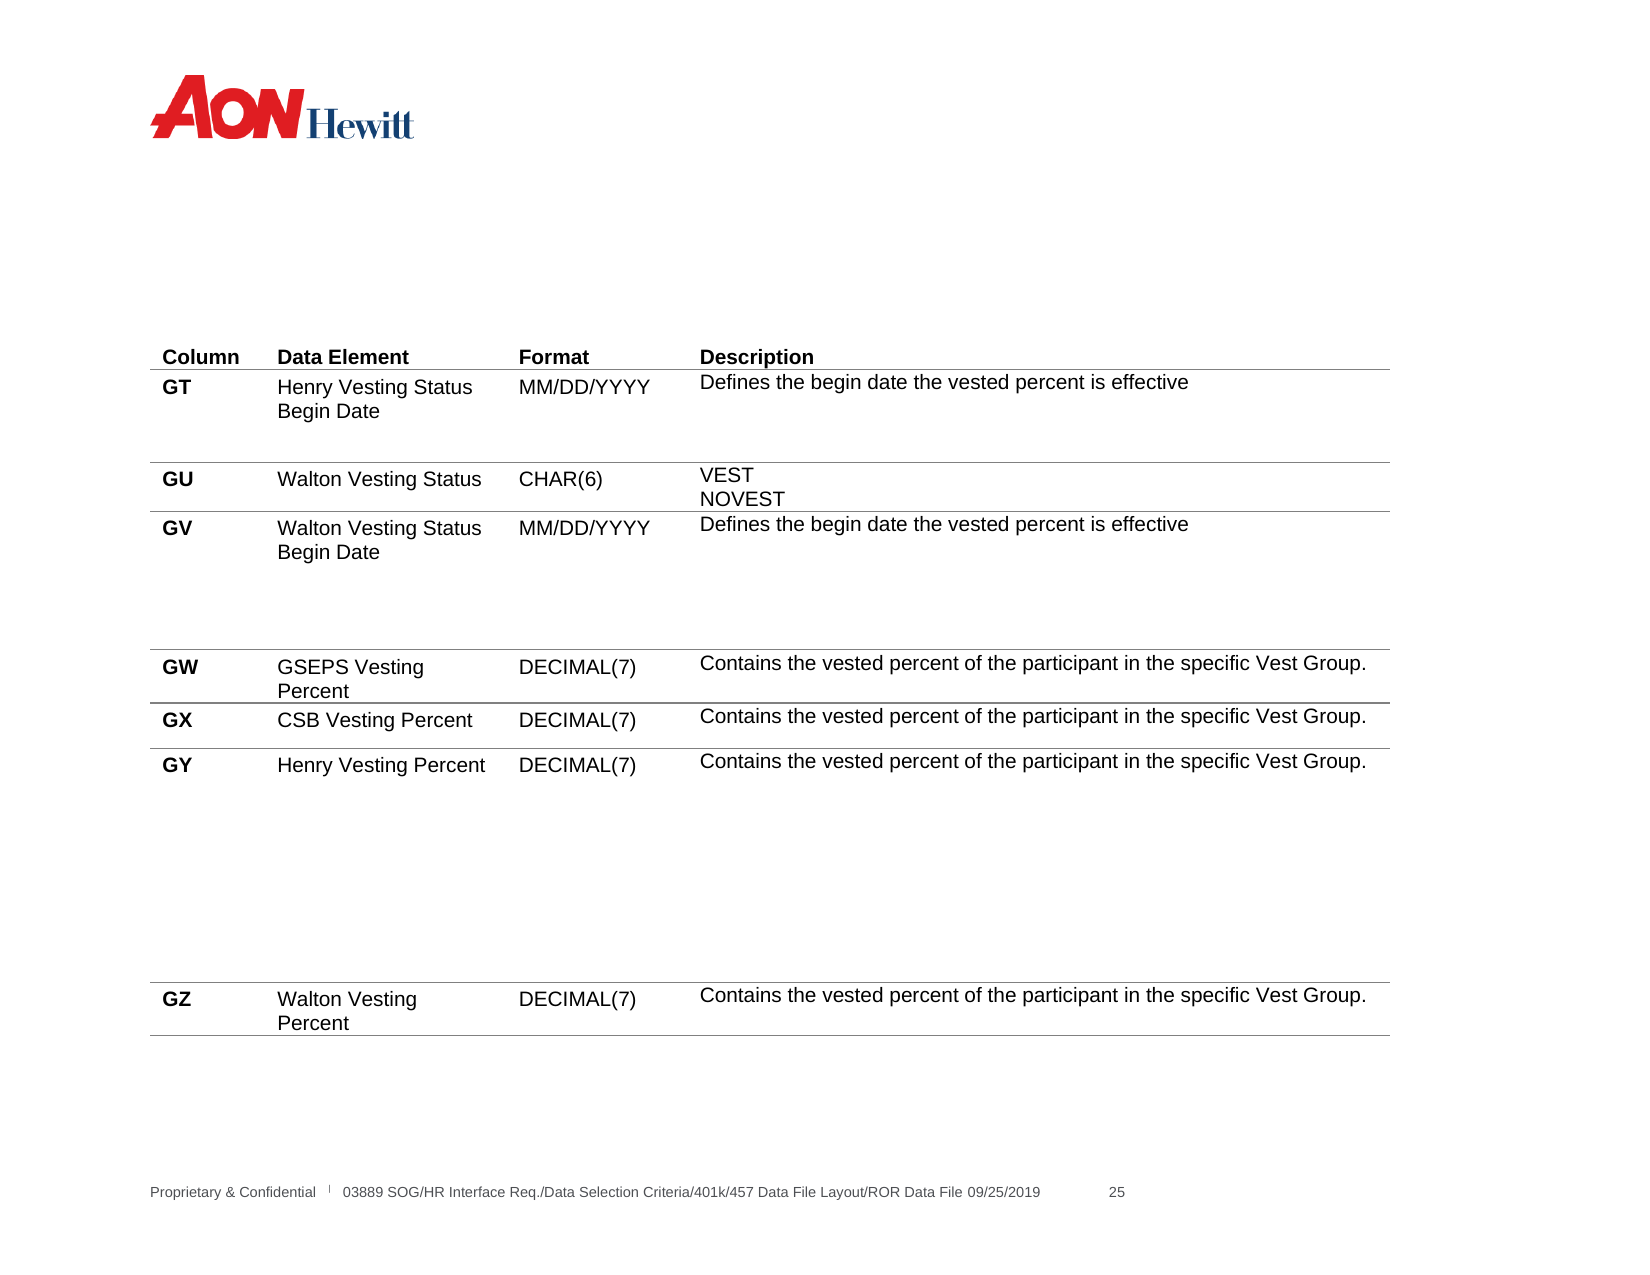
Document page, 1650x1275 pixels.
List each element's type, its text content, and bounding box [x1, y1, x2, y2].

table_cell DECIMAL(7) [507, 983, 687, 1035]
table_cell GT [150, 370, 265, 462]
table_cell Contains the vested percent of the participant in the specific Vest Group. [688, 704, 1390, 748]
table_cell Contains the vested percent of the participant in the specific Vest Group. [688, 983, 1390, 1035]
table_cell Contains the vested percent of the participant in the specific Vest Group. [688, 749, 1390, 982]
table_cell DECIMAL(7) [507, 704, 687, 748]
table_cell Henry Vesting Status Begin Date [265, 370, 507, 462]
table_cell MM/DD/YYYY [507, 370, 687, 462]
table_cell Defines the begin date the vested percent is effective [688, 512, 1390, 649]
table_cell CHAR(6) [507, 463, 687, 511]
table_cell Henry Vesting Percent [265, 749, 507, 982]
table_cell CSB Vesting Percent [265, 704, 507, 748]
table_cell Walton Vesting Percent [265, 983, 507, 1035]
table_header Description [688, 225, 1390, 369]
table_cell DECIMAL(7) [507, 749, 687, 982]
table_cell Contains the vested percent of the participant in the specific Vest Group. [688, 650, 1390, 702]
table_cell GV [150, 512, 265, 649]
table_cell GU [150, 463, 265, 511]
table_header Data Element [265, 225, 507, 369]
table_cell Walton Vesting Status Begin Date [265, 512, 507, 649]
table_cell GZ [150, 983, 265, 1035]
table_cell DECIMAL(7) [507, 650, 687, 702]
table_header Format [507, 225, 687, 369]
table_cell GX [150, 704, 265, 748]
table_cell Defines the begin date the vested percent is effective [688, 370, 1390, 462]
table_cell VEST NOVEST [688, 463, 1390, 511]
table_cell GSEPS Vesting Percent [265, 650, 507, 702]
table_cell GW [150, 650, 265, 702]
table_cell Walton Vesting Status [265, 463, 507, 511]
table_header Column [150, 225, 265, 369]
table_cell GY [150, 749, 265, 982]
table_cell MM/DD/YYYY [507, 512, 687, 649]
picture [150, 75, 414, 139]
